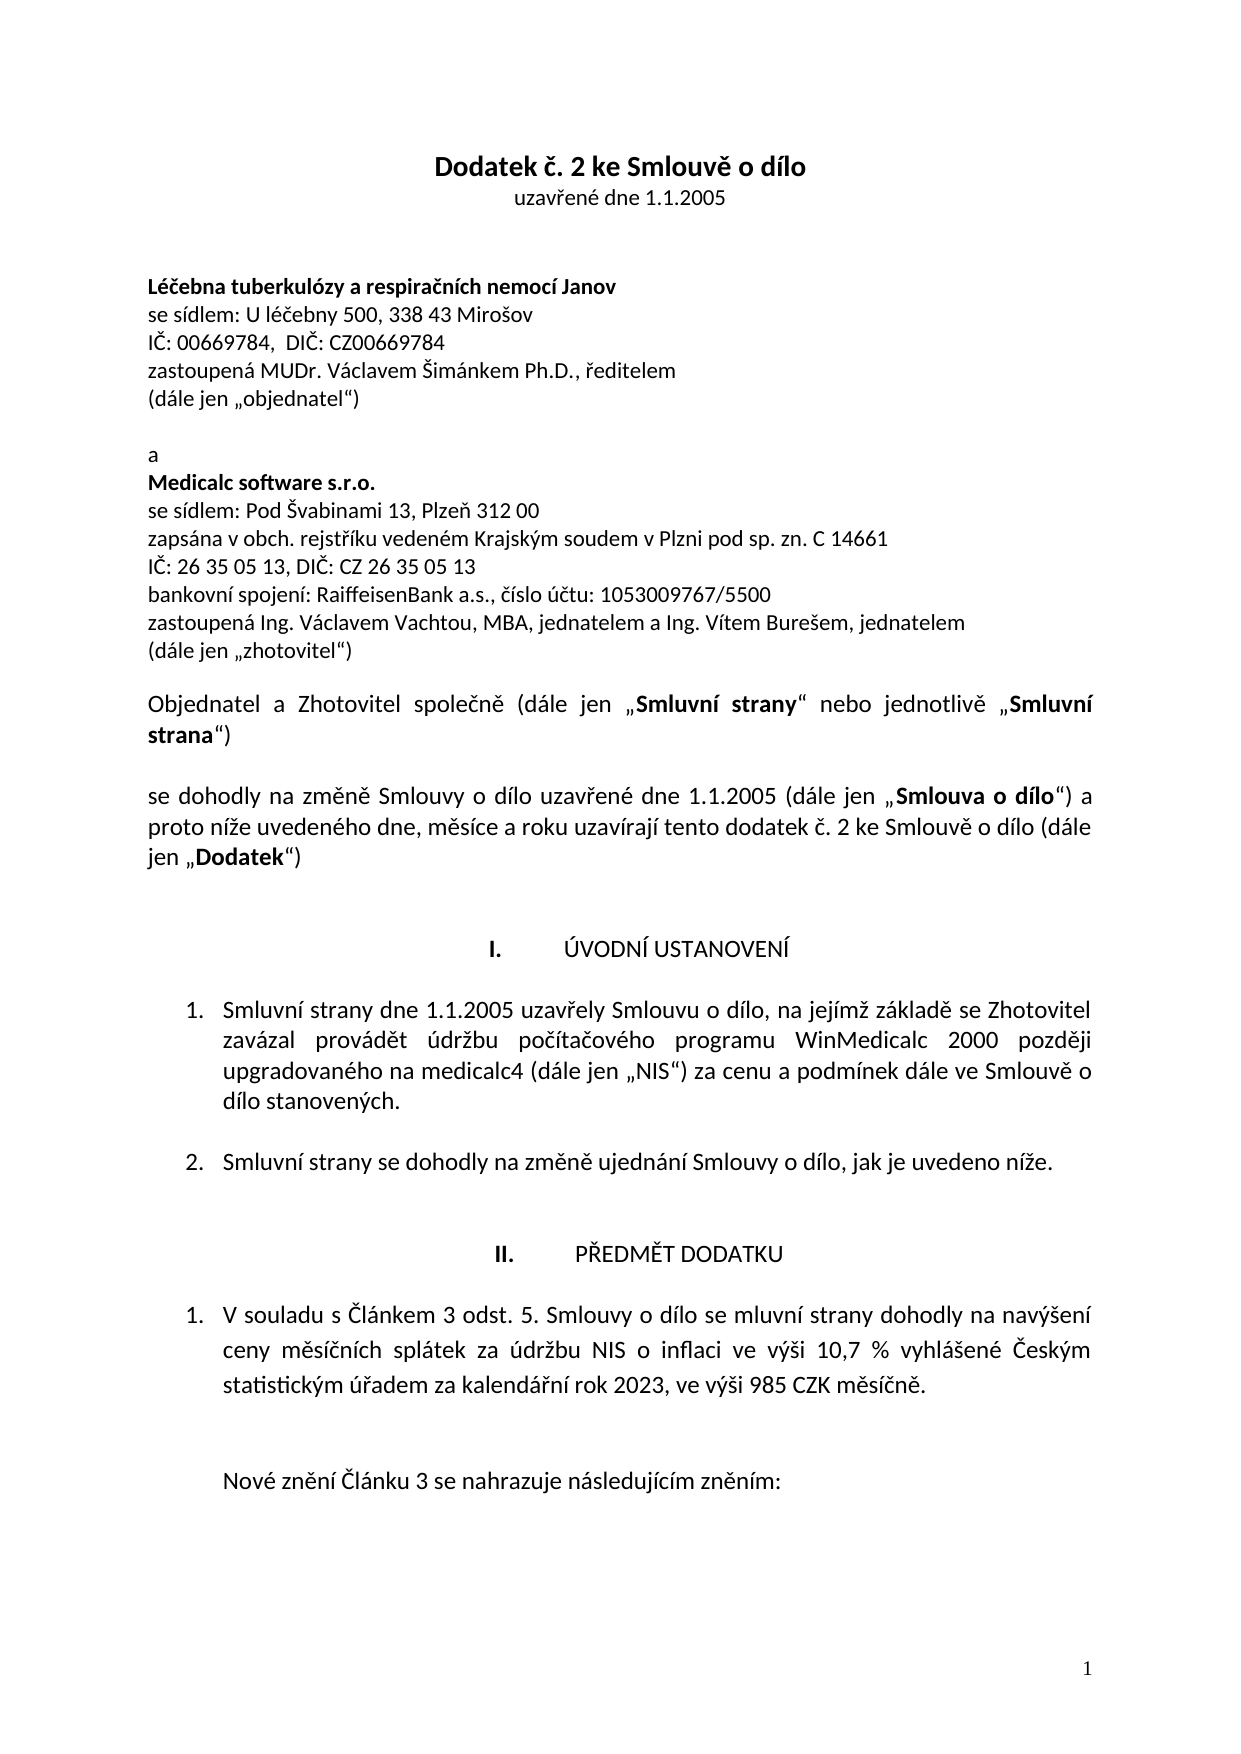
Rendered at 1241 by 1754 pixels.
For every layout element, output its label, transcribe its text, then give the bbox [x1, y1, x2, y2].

list ÚVODNÍ USTANOVENÍ [185, 933, 1093, 963]
text uzavřené dne 1.1.2005 [148, 183, 1093, 211]
text se sídlem: Pod Švabinami 13, Plzeň 312 00 [148, 496, 1093, 524]
list Smluvní strany se dohodly na změně ujednání Smlouvy o dílo, jak je uvedeno níže. [185, 1146, 1093, 1177]
text (dále jen „objednatel“) [148, 384, 1093, 412]
text se sídlem: U léčebny 500, 338 43 Mirošov [148, 300, 1093, 328]
text (dále jen „zhotovitel“) [148, 637, 1093, 664]
text IČ: 26 35 05 13, DIČ: CZ 26 35 05 13 [148, 552, 1093, 581]
text zastoupená Ing. Václavem Vachtou, MBA, jednatelem a Ing. Vítem Burešem, jednatelem [148, 608, 1093, 637]
text se dohodly na změně Smlouvy o dílo uzavřené dne 1.1.2005 (dále jen „Smlouva o dílo“) a proto níže uvedeného dne, měsíce a roku uzavírají tento dodatek č. 2 ke Smlouvě o dílo (dále jen „Dodatek“) [148, 780, 1093, 872]
text zapsána v obch. rejstříku vedeném Krajským soudem v Plzni pod sp. zn. C 14661 [148, 524, 1093, 552]
text IČ: 00669784, DIČ: CZ00669784 [148, 328, 1093, 356]
text a [148, 440, 1093, 468]
list Nové znění Článku 3 se nahrazuje následujícím zněním: [223, 1465, 1093, 1496]
text zastoupená MUDr. Václavem Šimánkem Ph.D., ředitelem [148, 356, 1093, 384]
list V souladu s Článkem 3 odst. 5. Smlouvy o dílo se mluvní strany dohodly na navýšení ceny měsíčních splátek za údržbu NIS o inflaci ve výši 10,7 % vyhlášené Českým statistickým úřadem za kalendářní rok 2023, ve výši 985 CZK měsíčně. [185, 1299, 1093, 1399]
list Smluvní strany dne 1.1.2005 uzavřely Smlouvu o dílo, na jejímž základě se Zhotovitel zavázal provádět údržbu počítačového programu WinMedicalc 2000 později upgradovaného na medicalc4 (dále jen „NIS“) za cenu a podmínek dále ve Smlouvě o dílo stanovených. [185, 994, 1093, 1116]
list PŘEDMĚT DODATKU [185, 1238, 1093, 1268]
list Medicalc software s.r.o. [148, 468, 1093, 496]
text Léčebna tuberkulózy a respiračních nemocí Janov [148, 272, 1093, 300]
text Objednatel a Zhotovitel společně (dále jen „Smluvní strany“ nebo jednotlivě „Smluvní strana“) [148, 689, 1093, 750]
text Dodatek č. 2 ke Smlouvě o dílo [148, 148, 1093, 183]
text bankovní spojení: RaiffeisenBank a.s., číslo účtu: 1053009767/5500 [148, 581, 1093, 608]
